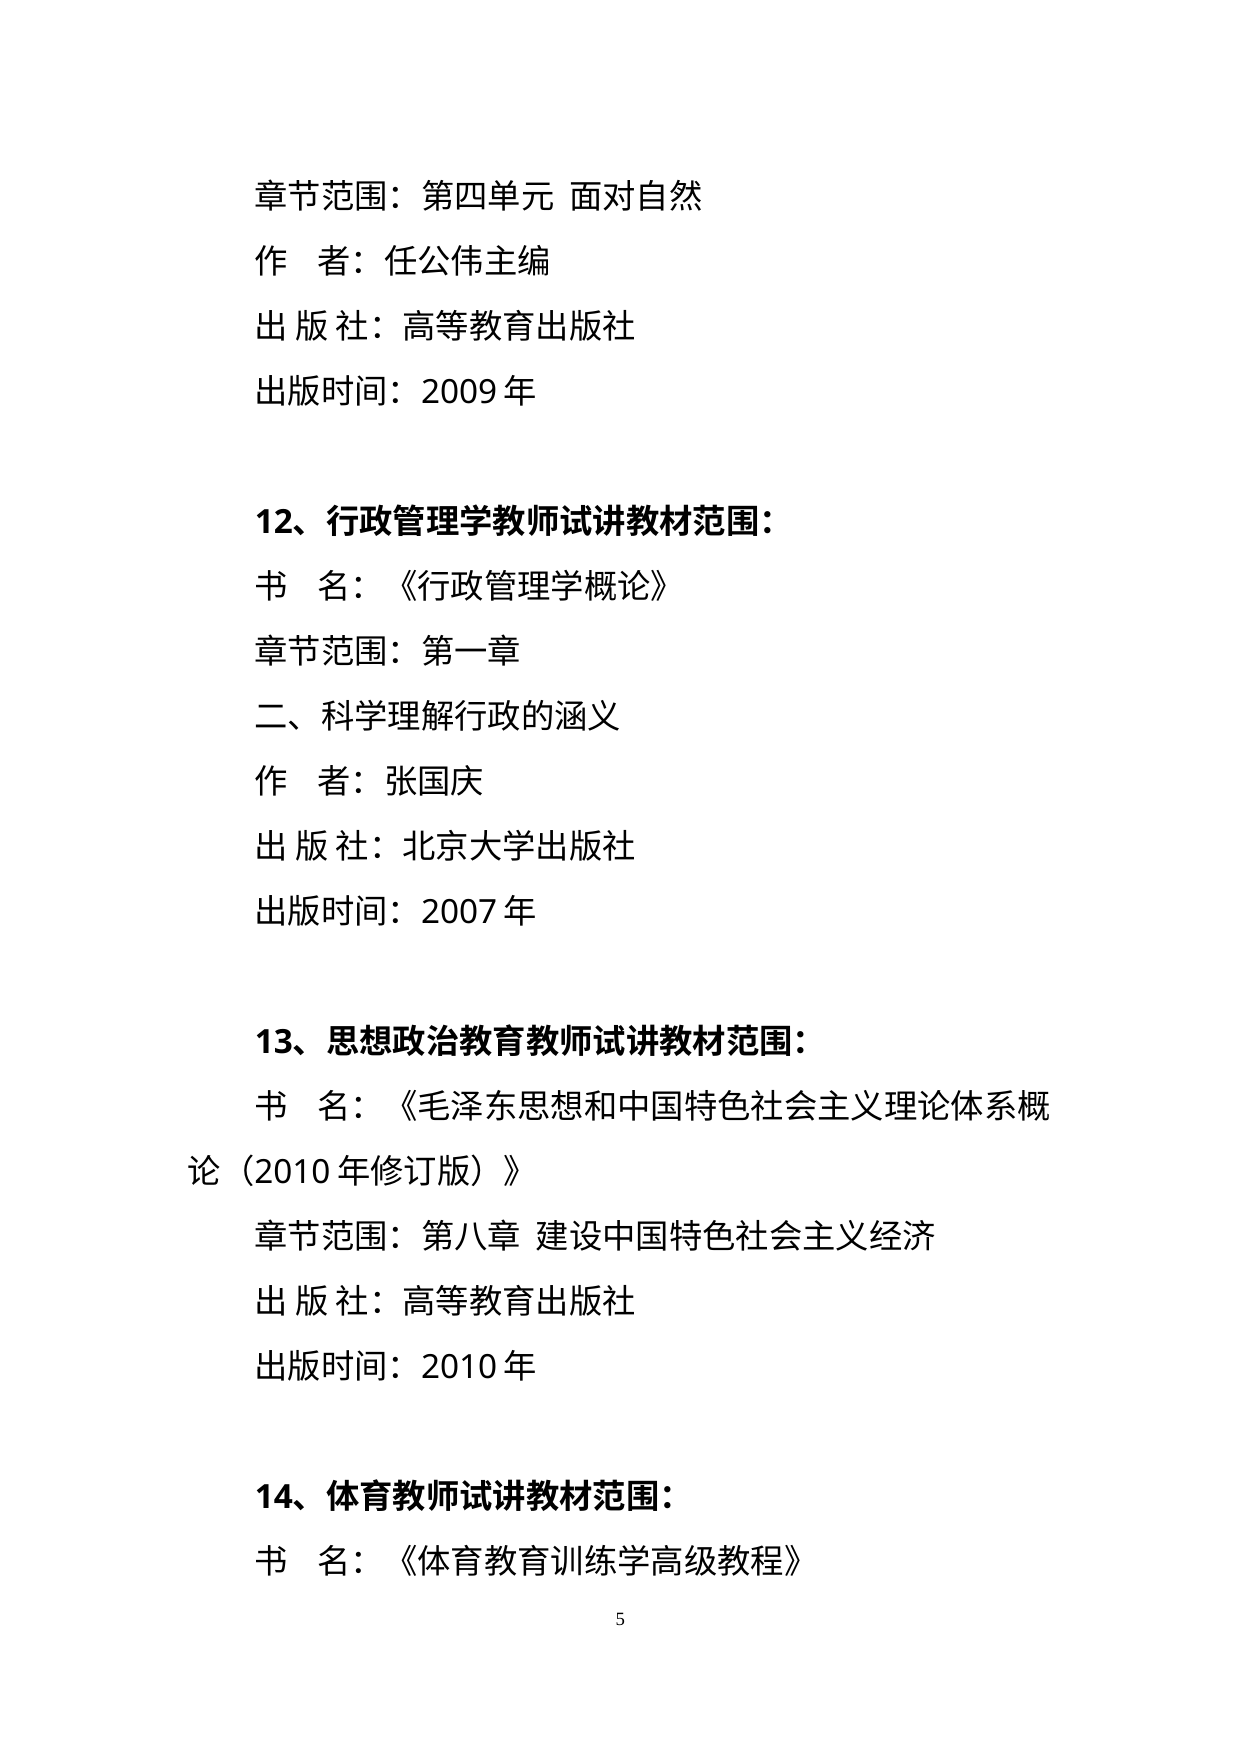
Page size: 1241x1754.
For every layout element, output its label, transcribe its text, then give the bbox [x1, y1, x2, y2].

text 14、体育教师试讲教材范围： [187, 1462, 1053, 1527]
text 书 名：《行政管理学概论》 [187, 552, 1053, 617]
text 章节范围：第四单元 面对自然 [187, 162, 1053, 227]
text 书 名：《体育教育训练学高级教程》 [187, 1527, 1053, 1592]
text 二、科学理解行政的涵义 [187, 682, 1053, 747]
text 12、行政管理学教师试讲教材范围： [187, 487, 1053, 552]
text 出 版 社：北京大学出版社 [187, 812, 1053, 877]
text 出版时间：2007年 [187, 877, 1053, 942]
text 章节范围：第八章 建设中国特色社会主义经济 [187, 1202, 1053, 1267]
text 作 者：张国庆 [187, 747, 1053, 812]
text 出 版 社：高等教育出版社 [187, 292, 1053, 357]
text 章节范围：第一章 [187, 617, 1053, 682]
text 出版时间：2010年 [187, 1332, 1053, 1397]
text 书 名：《毛泽东思想和中国特色社会主义理论体系概论（2010年修订版）》 [187, 1072, 1053, 1202]
text 作 者：任公伟主编 [187, 227, 1053, 292]
text 出 版 社：高等教育出版社 [187, 1267, 1053, 1332]
text 13、思想政治教育教师试讲教材范围： [187, 1007, 1053, 1072]
text 出版时间：2009年 [187, 357, 1053, 422]
